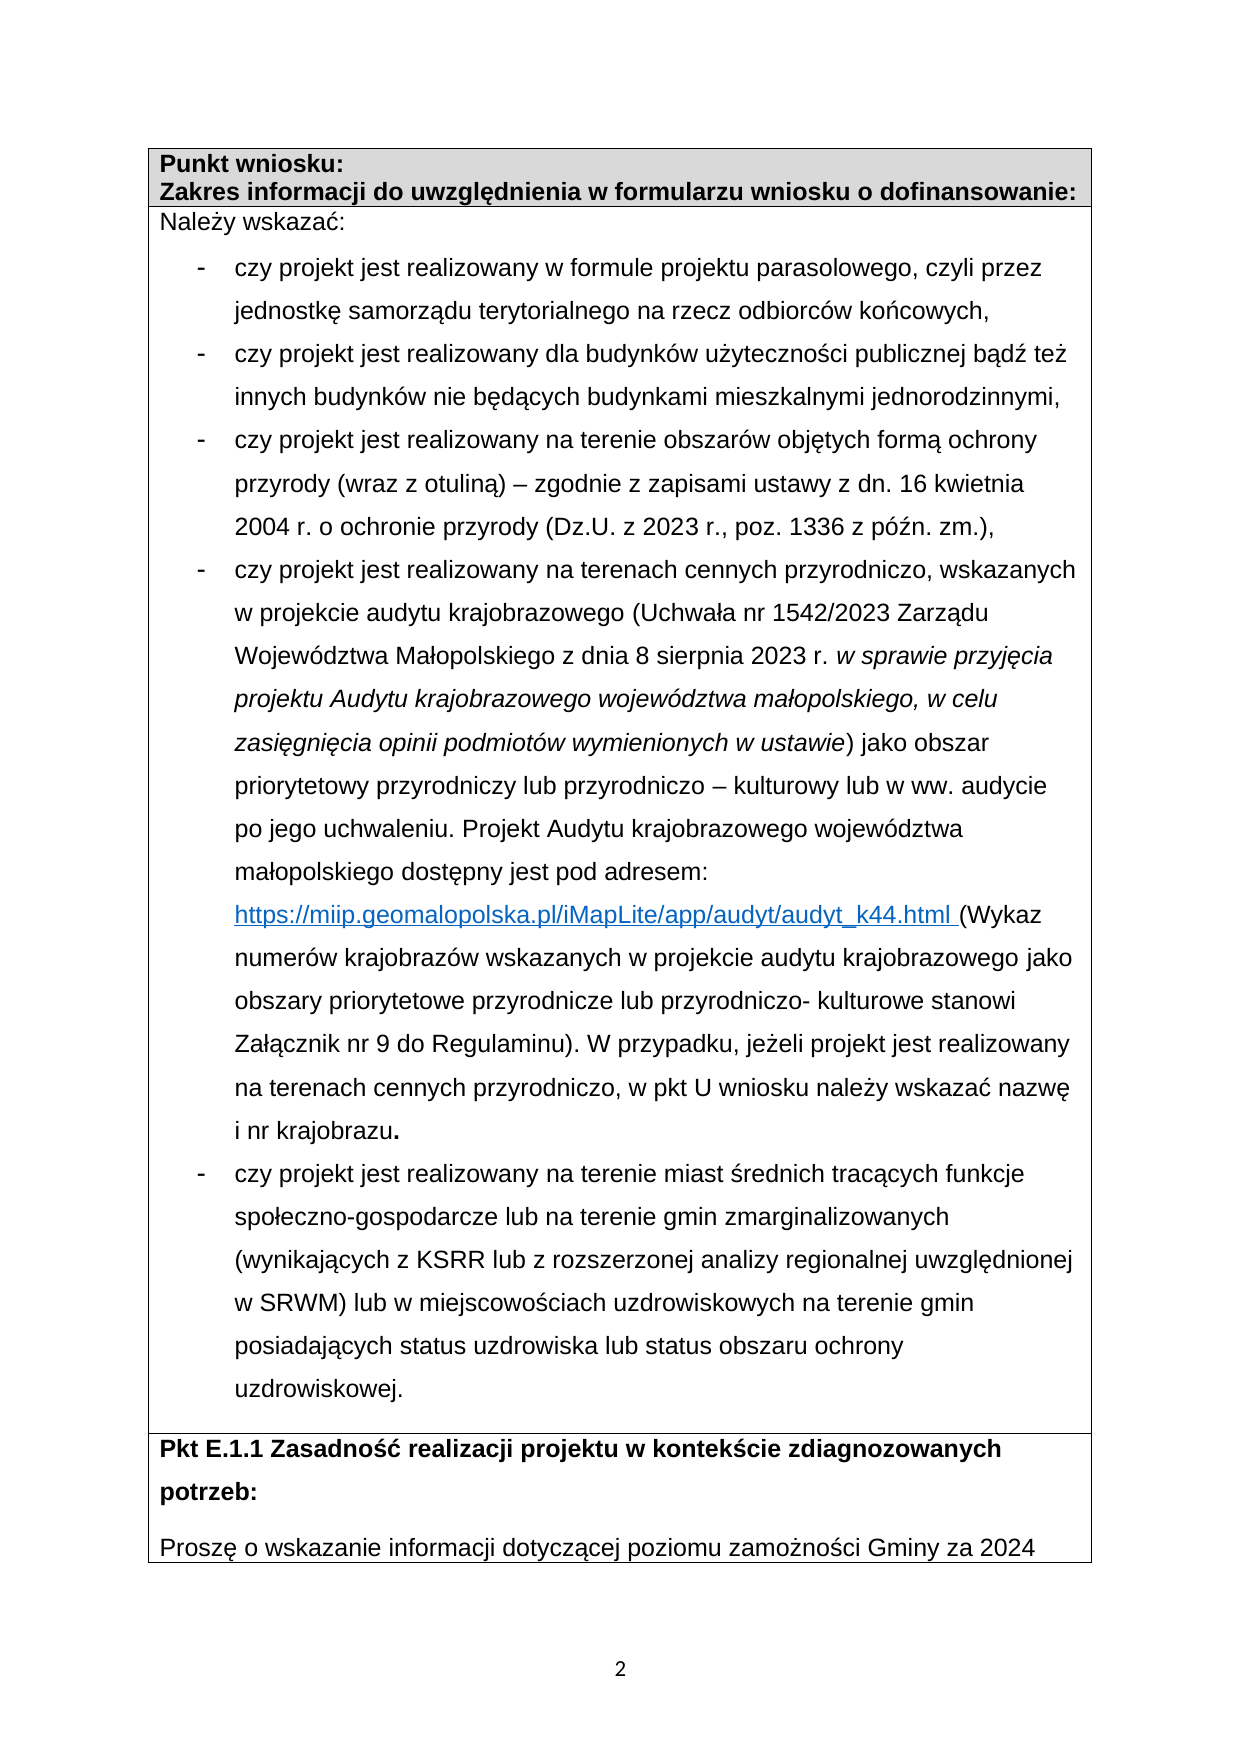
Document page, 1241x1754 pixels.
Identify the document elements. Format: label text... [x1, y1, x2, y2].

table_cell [149, 1434, 1091, 1562]
table_header Punkt wniosku: Zakres informacji do uwzględnienia w formularzu wniosku o dofinansowanie: [149, 149, 1091, 206]
